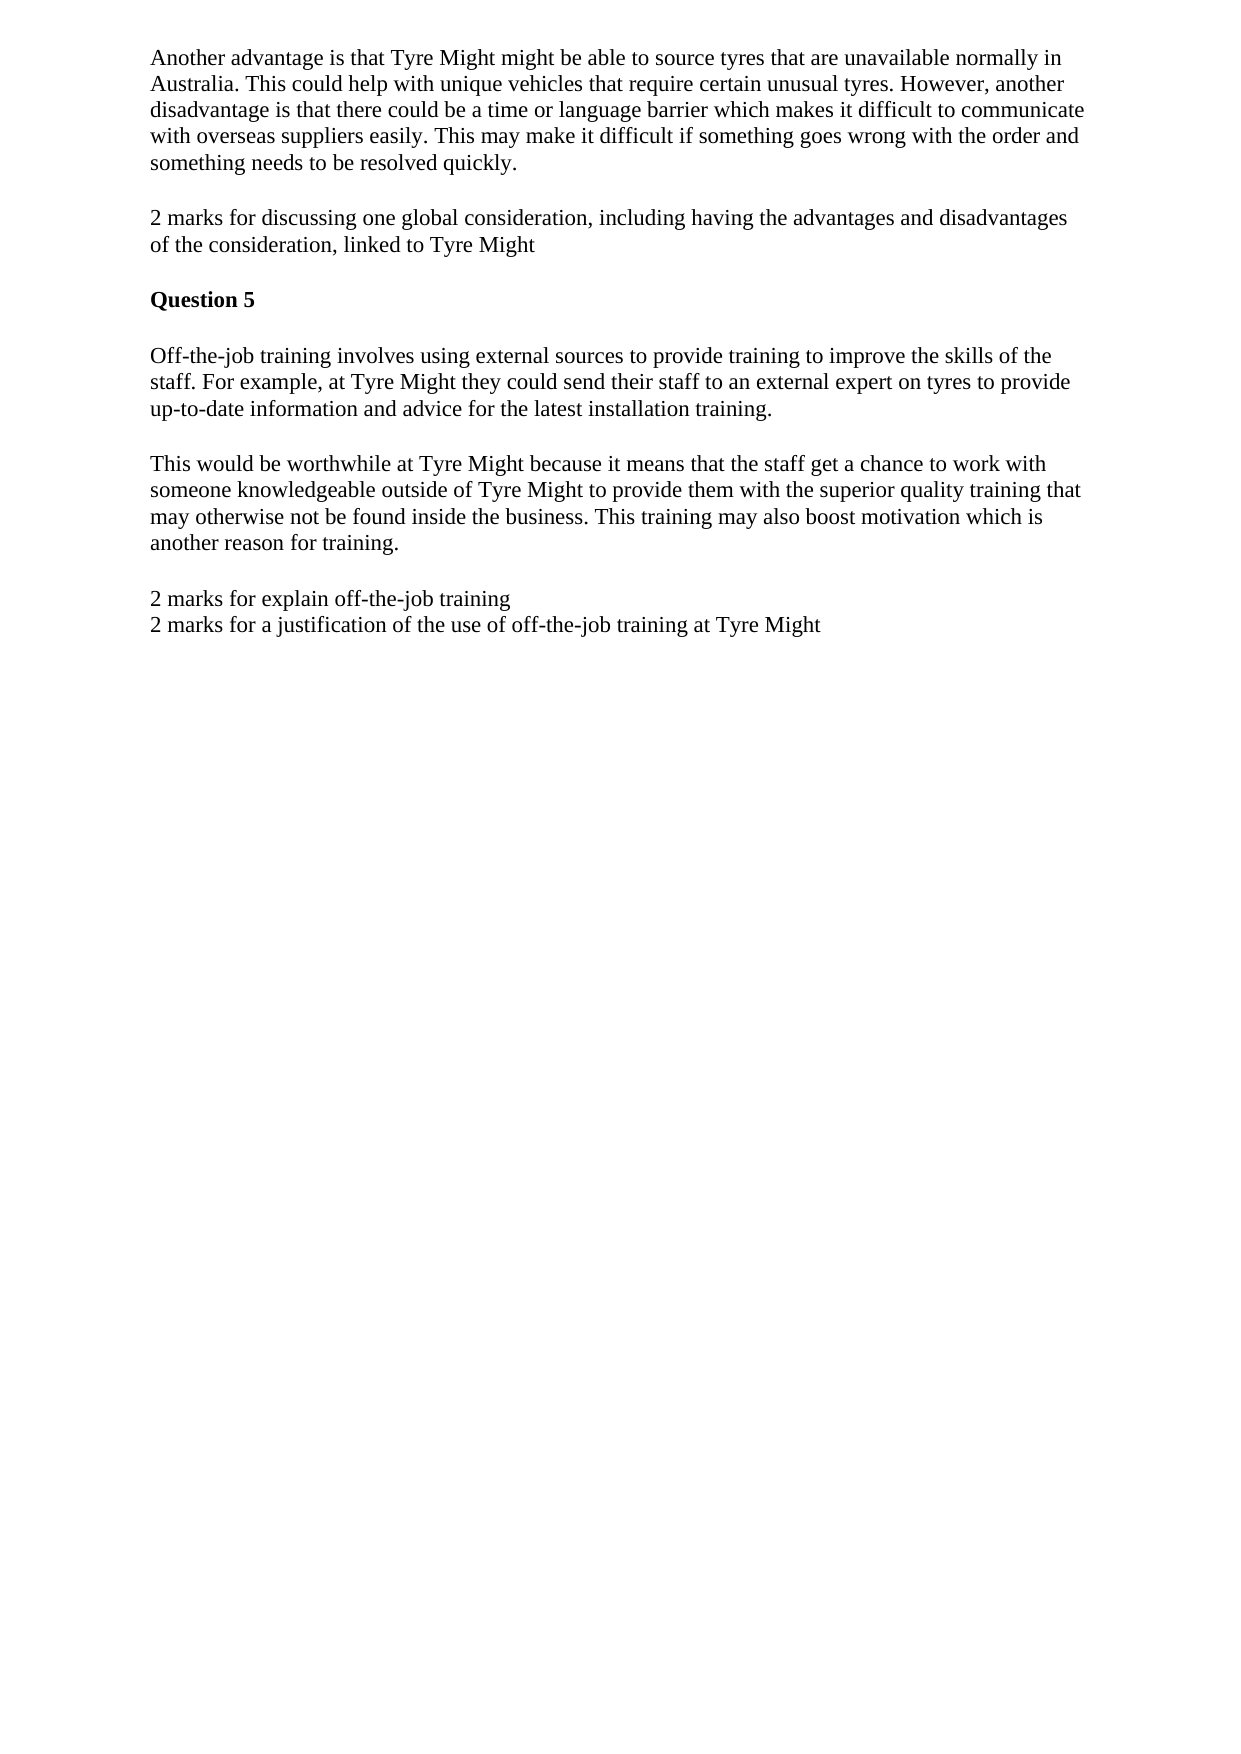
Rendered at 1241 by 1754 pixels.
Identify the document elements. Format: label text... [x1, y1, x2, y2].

text Off-the-job training involves using external sources to provide training to improve the skills of the staff. For example, at Tyre Might they could send their staff to an external expert on tyres to provide up-to-date information and advice for the latest installation training. [150, 342, 1090, 421]
text This would be worthwhile at Tyre Might because it means that the staff get a chance to work with someone knowledgeable outside of Tyre Might to provide them with the superior quality training that may otherwise not be found inside the business. This training may also boost motivation which is another reason for training. [150, 450, 1090, 556]
text Question 5 [150, 286, 1090, 313]
text Another advantage is that Tyre Might might be able to source tyres that are unavailable normally in Australia. This could help with unique vehicles that require certain unusual tyres. However, another disadvantage is that there could be a time or language barrier which makes it difficult to communicate with overseas suppliers easily. This may make it difficult if something goes wrong with the order and something needs to be resolved quickly. [150, 43, 1090, 175]
text 2 marks for explain off-the-job training 2 marks for a justification of the use of off-the-job training at Tyre Might [150, 585, 1090, 637]
text 2 marks for discussing one global consideration, including having the advantages and disadvantages of the consideration, linked to Tyre Might [150, 204, 1090, 257]
